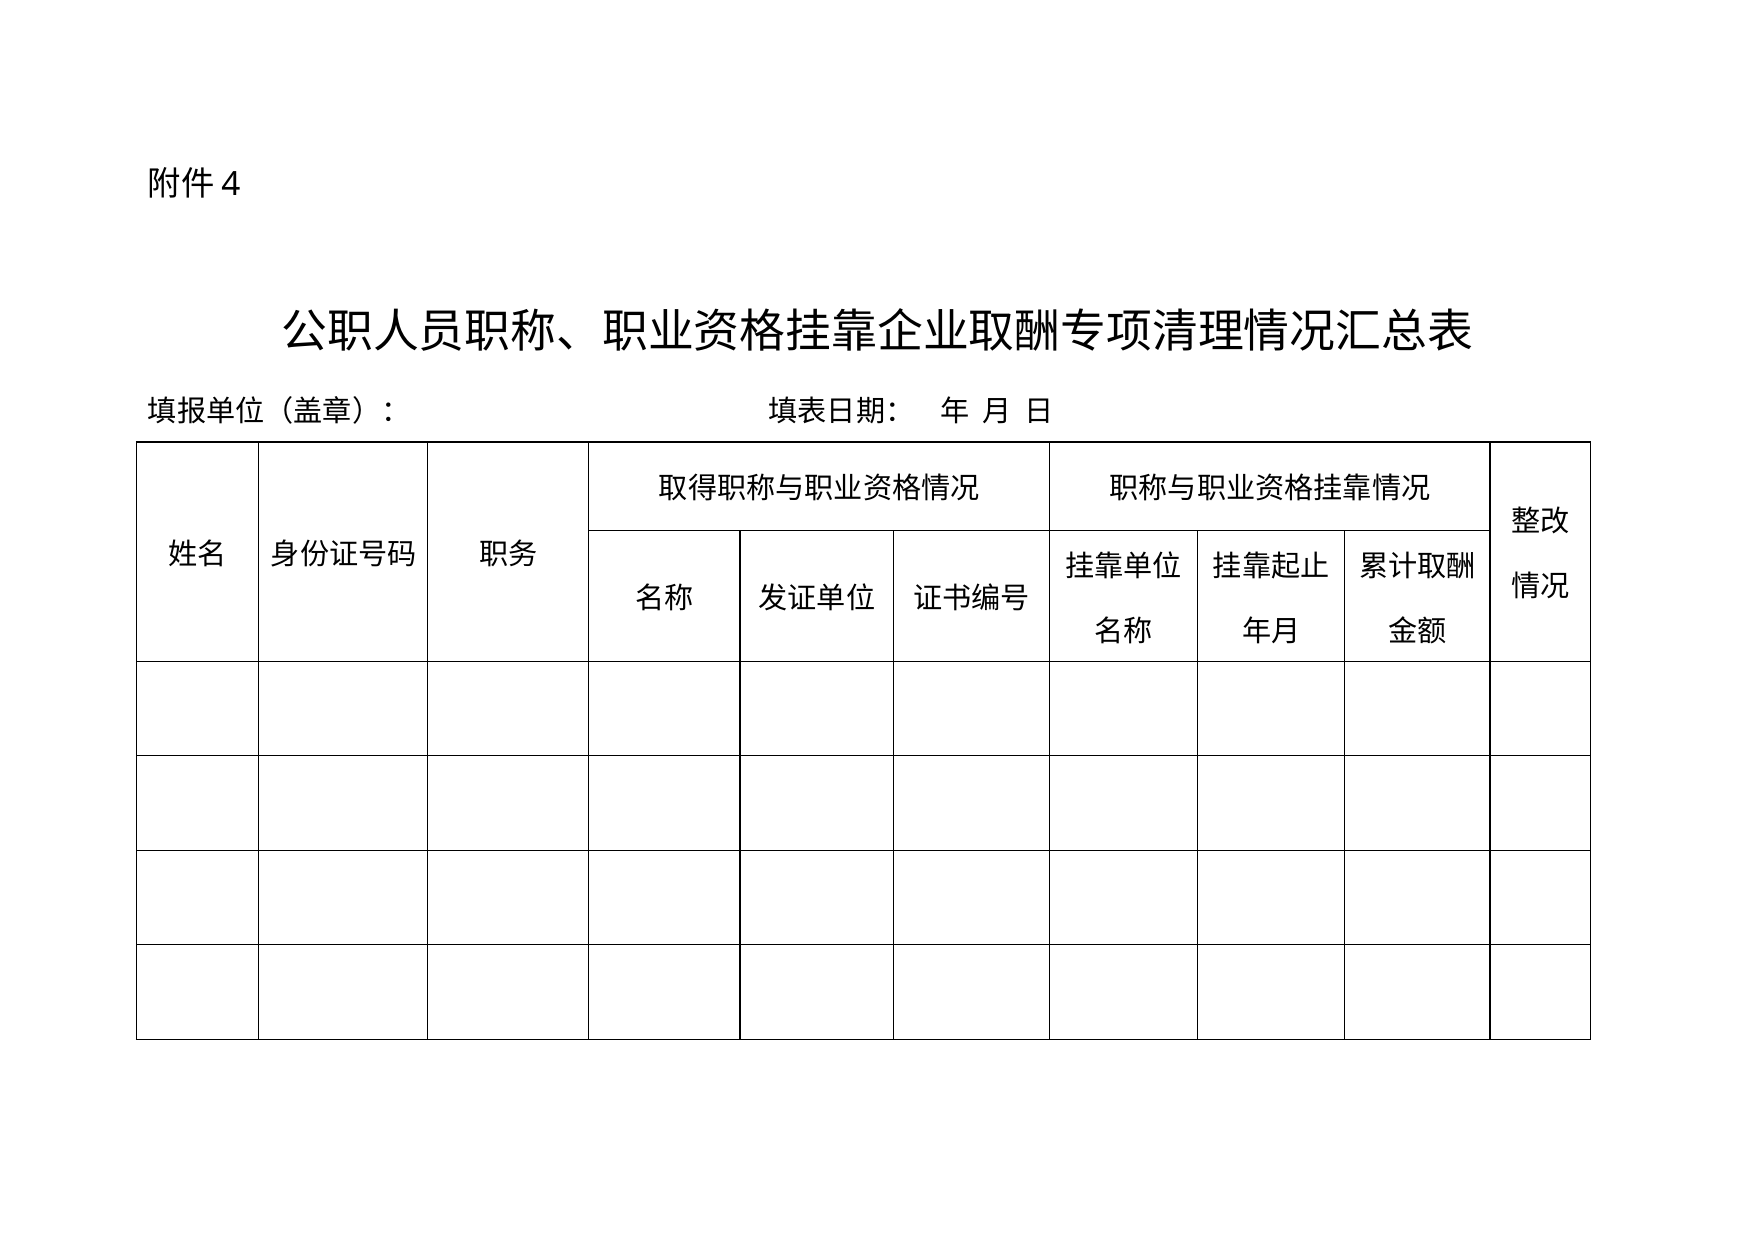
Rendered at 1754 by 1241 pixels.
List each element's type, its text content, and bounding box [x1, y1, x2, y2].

table_cell [1198, 756, 1344, 850]
table_cell [894, 945, 1049, 1039]
table_cell 挂靠单位名称 [1050, 531, 1197, 661]
table_cell [589, 756, 739, 850]
table_cell [1491, 945, 1590, 1039]
table_cell [259, 756, 427, 850]
table_cell 累计取酬金额 [1345, 531, 1489, 661]
text 填报单位（盖章）： 填表日期： 年 月 日 [148, 376, 1606, 441]
table_cell [1345, 662, 1489, 755]
table_header 整改 情况 [1491, 443, 1590, 661]
table_cell [589, 945, 739, 1039]
table_cell [741, 662, 893, 755]
table_cell [428, 756, 588, 850]
table_cell [428, 662, 588, 755]
table_cell 挂靠起止年月 [1198, 531, 1344, 661]
table_cell [1491, 756, 1590, 850]
table_cell 名称 [589, 531, 739, 661]
table_cell [741, 945, 893, 1039]
table_cell [589, 662, 739, 755]
table_cell [1198, 662, 1344, 755]
table_cell [894, 756, 1049, 850]
table_cell [589, 851, 739, 944]
table_cell [1050, 662, 1197, 755]
table_cell [137, 945, 258, 1039]
text 附件4 [148, 149, 1606, 214]
table_cell [428, 945, 588, 1039]
table_cell [1050, 945, 1197, 1039]
table_cell [1345, 945, 1489, 1039]
table_cell [259, 945, 427, 1039]
table_header 职务 [428, 443, 588, 661]
table_cell [1050, 851, 1197, 944]
table_cell [259, 851, 427, 944]
table_cell [137, 851, 258, 944]
table_cell [1198, 851, 1344, 944]
table_cell [894, 851, 1049, 944]
table_cell [1198, 945, 1344, 1039]
table_cell [137, 756, 258, 850]
table_cell [428, 851, 588, 944]
text 公职人员职称、职业资格挂靠企业取酬专项清理情况汇总表 [148, 279, 1606, 376]
table_cell [741, 756, 893, 850]
table_cell [1050, 756, 1197, 850]
table_cell [137, 662, 258, 755]
table_cell [1345, 851, 1489, 944]
table_cell 发证单位 [741, 531, 893, 661]
table_header 职称与职业资格挂靠情况 [1050, 443, 1489, 530]
table_header 取得职称与职业资格情况 [589, 443, 1049, 530]
table_cell [259, 662, 427, 755]
table_cell [741, 851, 893, 944]
table_header 姓名 [137, 443, 258, 661]
table_cell 证书编号 [894, 531, 1049, 661]
table_cell [1491, 851, 1590, 944]
table_header 身份证号码 [259, 443, 427, 661]
table_cell [1345, 756, 1489, 850]
table_cell [1491, 662, 1590, 755]
table_cell [894, 662, 1049, 755]
